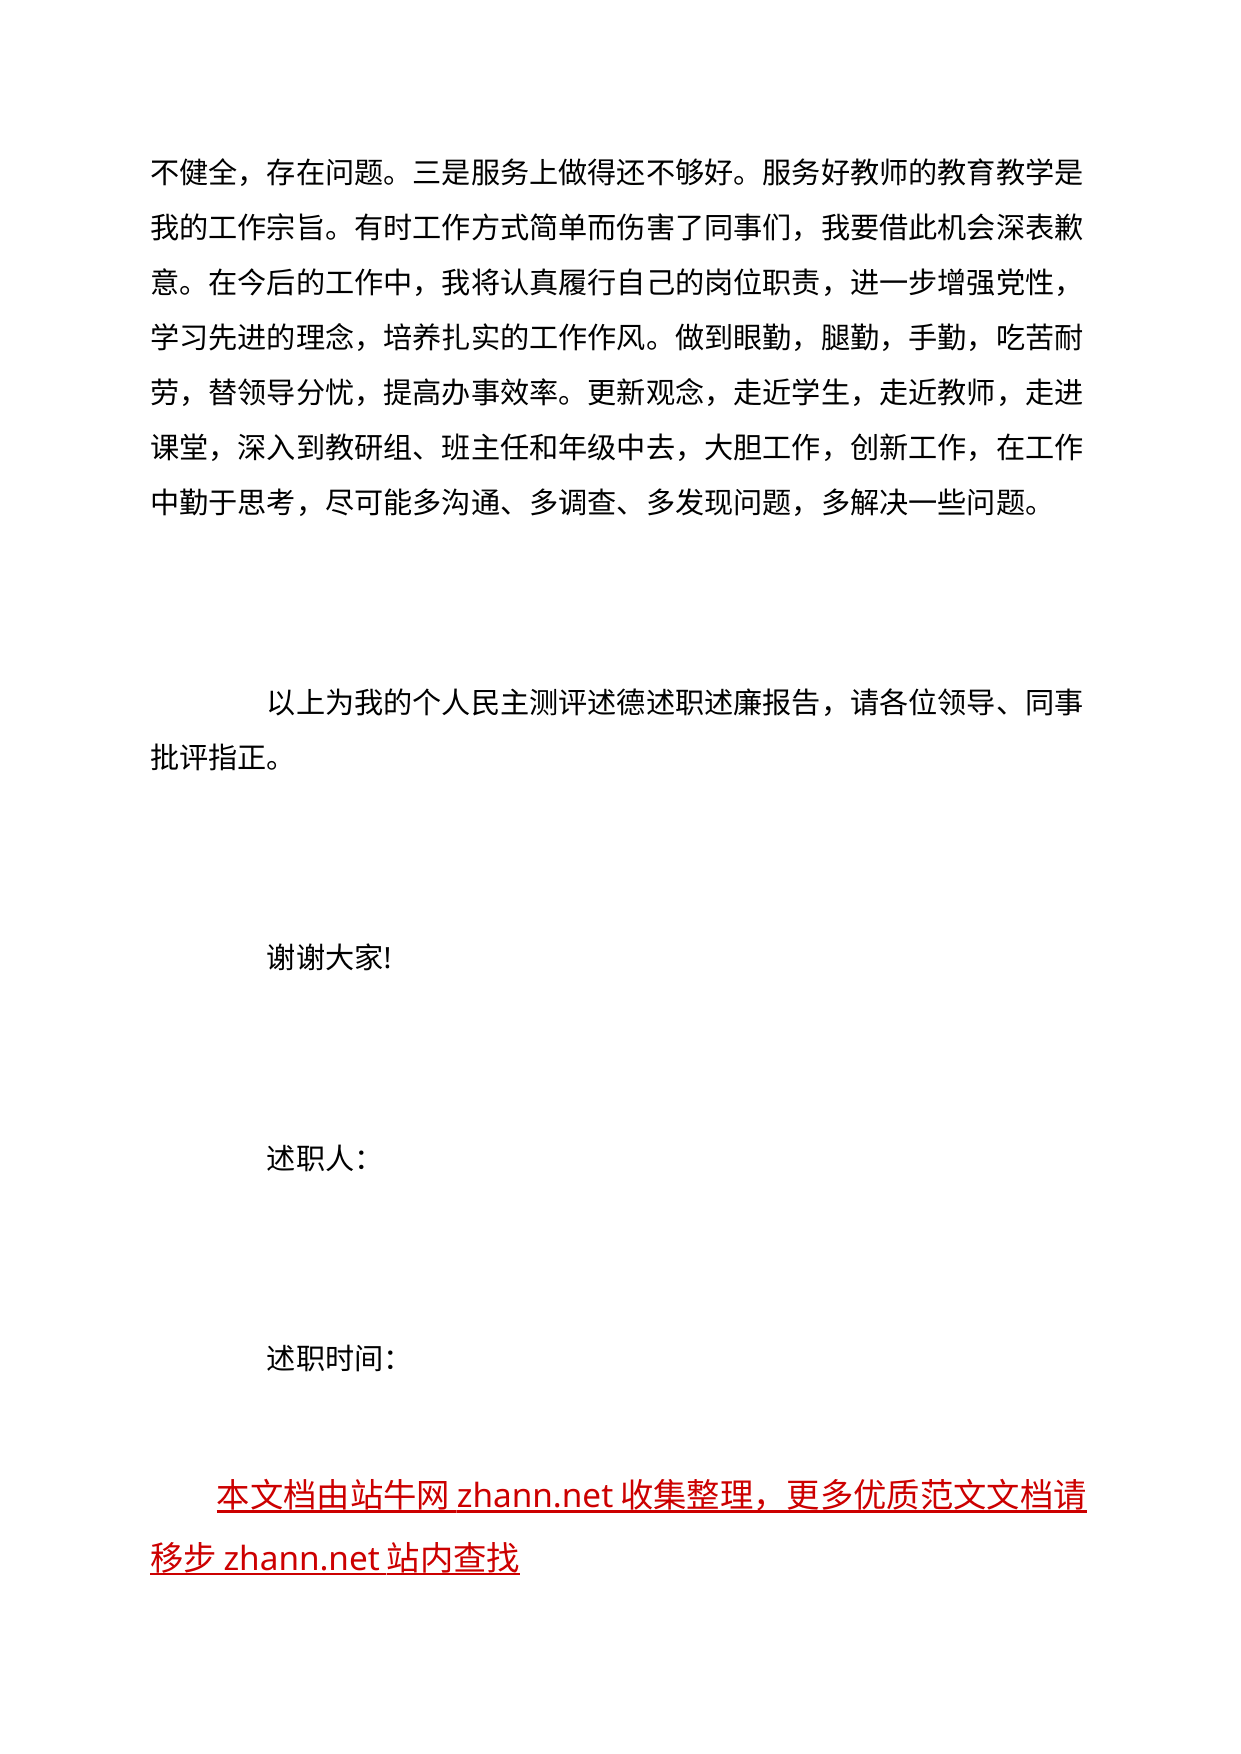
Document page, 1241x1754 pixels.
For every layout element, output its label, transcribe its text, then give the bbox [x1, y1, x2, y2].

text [150, 150, 1090, 522]
text 述职时间： [150, 1336, 1090, 1378]
text 谢谢大家! [150, 935, 1090, 977]
text 以上为我的个人民主测评述德述职述廉报告，请各位领导、同事批评指正。 [150, 679, 1090, 777]
text 本文档由站牛网zhann.net收集整理，更多优质范文文档请移步zhann.net站内查找 [150, 1469, 1090, 1580]
text 述职人： [150, 1135, 1090, 1178]
